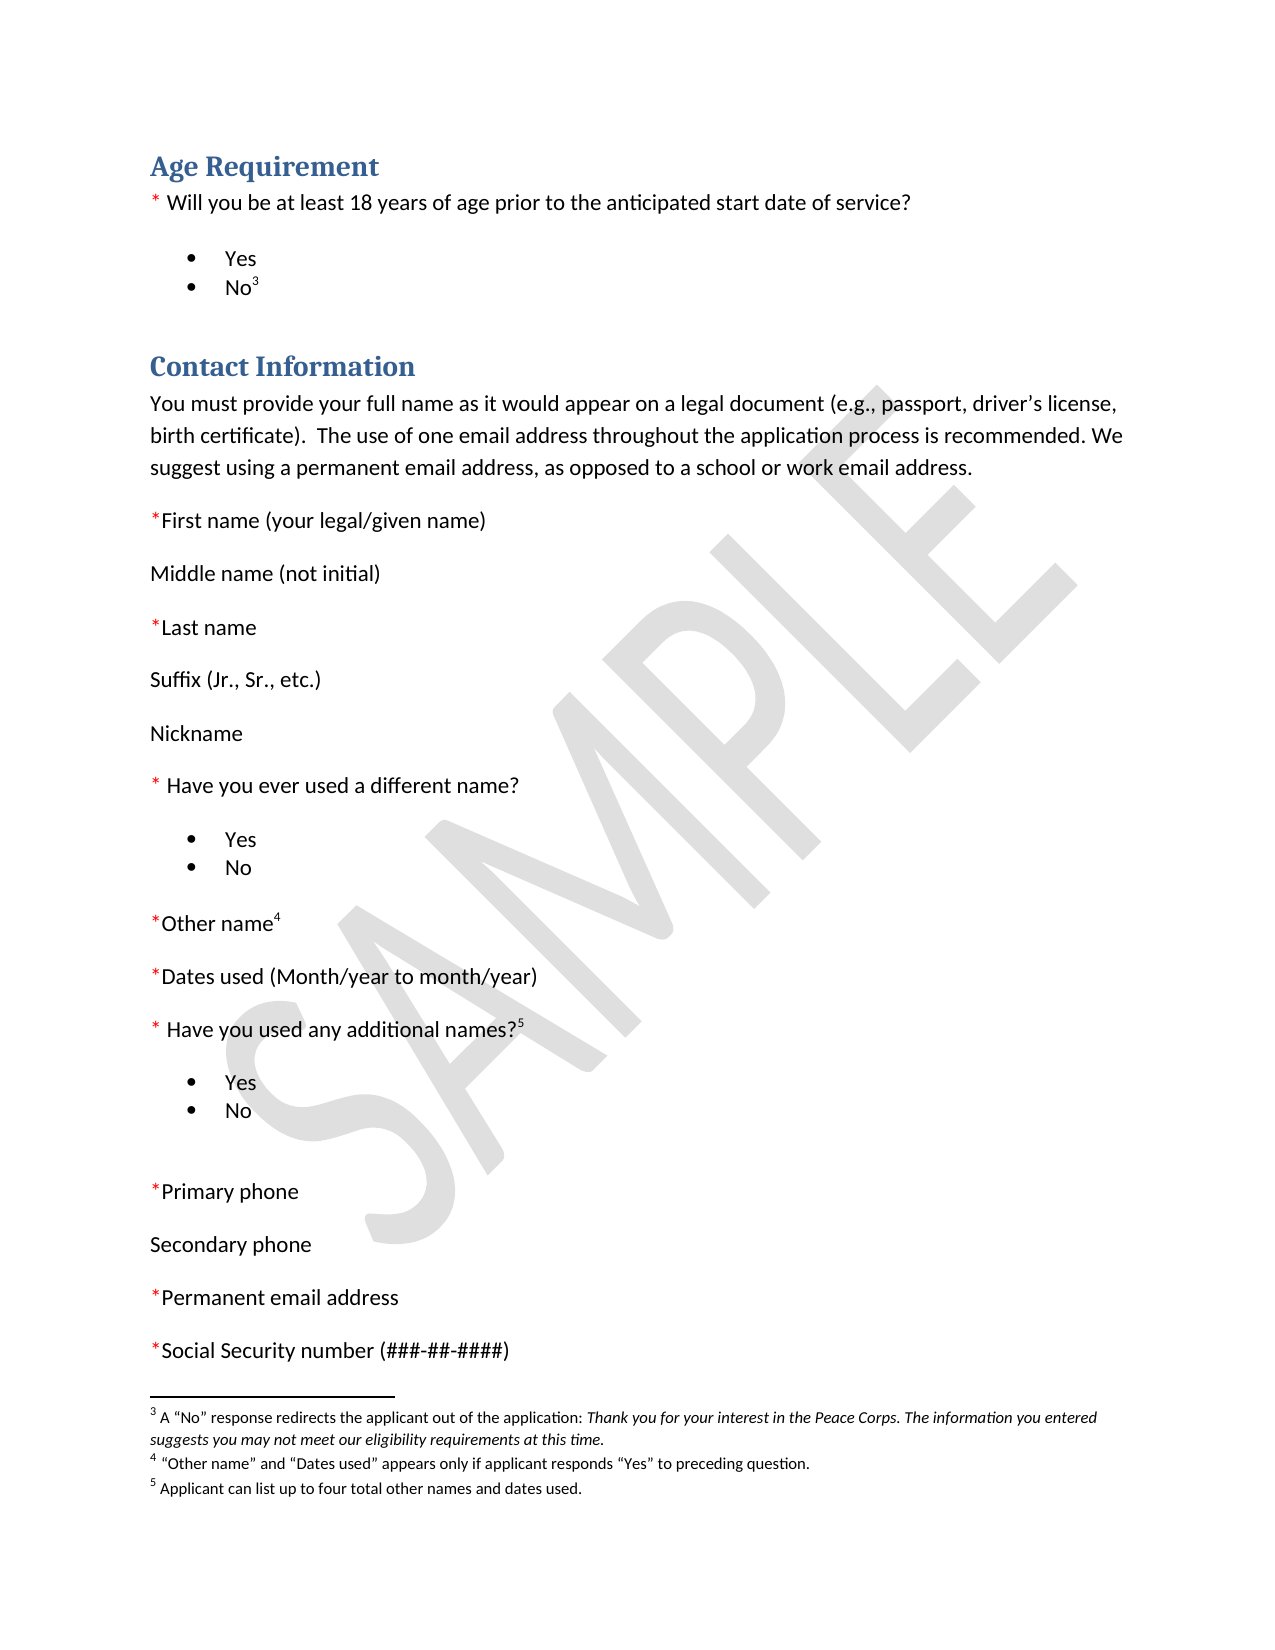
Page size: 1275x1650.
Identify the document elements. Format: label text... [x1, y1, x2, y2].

text Nickname [150, 719, 1125, 747]
list No [187, 273, 1125, 301]
text *Dates used (Month/year to month/year) [150, 962, 1125, 990]
text *Social Security number (###-##-####) [150, 1336, 1125, 1364]
text You must provide your full name as it would appear on a legal document (e.g., passport, driver’s license, birth certificate). The use of one email address throughout the application process is recommended. We suggest using a permanent email address, as opposed to a school or work email address. [150, 389, 1125, 482]
text Middle name (not initial) [150, 559, 1125, 588]
text *Primary phone [150, 1177, 1125, 1205]
subtitle Contact Information [150, 351, 1125, 384]
list Yes [187, 1068, 1125, 1096]
text Secondary phone [150, 1230, 1125, 1258]
list Yes [187, 825, 1125, 853]
text Suffix (Jr., Sr., etc.) [150, 666, 1125, 694]
subtitle Age Requirement [150, 150, 1125, 183]
list No [187, 1096, 1125, 1124]
text *Permanent email address [150, 1283, 1125, 1311]
list Yes [187, 244, 1125, 273]
text * Have you used any additional names? [150, 1015, 1125, 1043]
text * Will you be at least 18 years of age prior to the anticipated start date of service? [150, 188, 1125, 217]
list No [187, 853, 1125, 881]
text *First name (your legal/given name) [150, 507, 1125, 534]
text *Last name [150, 613, 1125, 641]
text * Have you ever used a different name? [150, 772, 1125, 800]
text *Other name [150, 909, 1125, 937]
